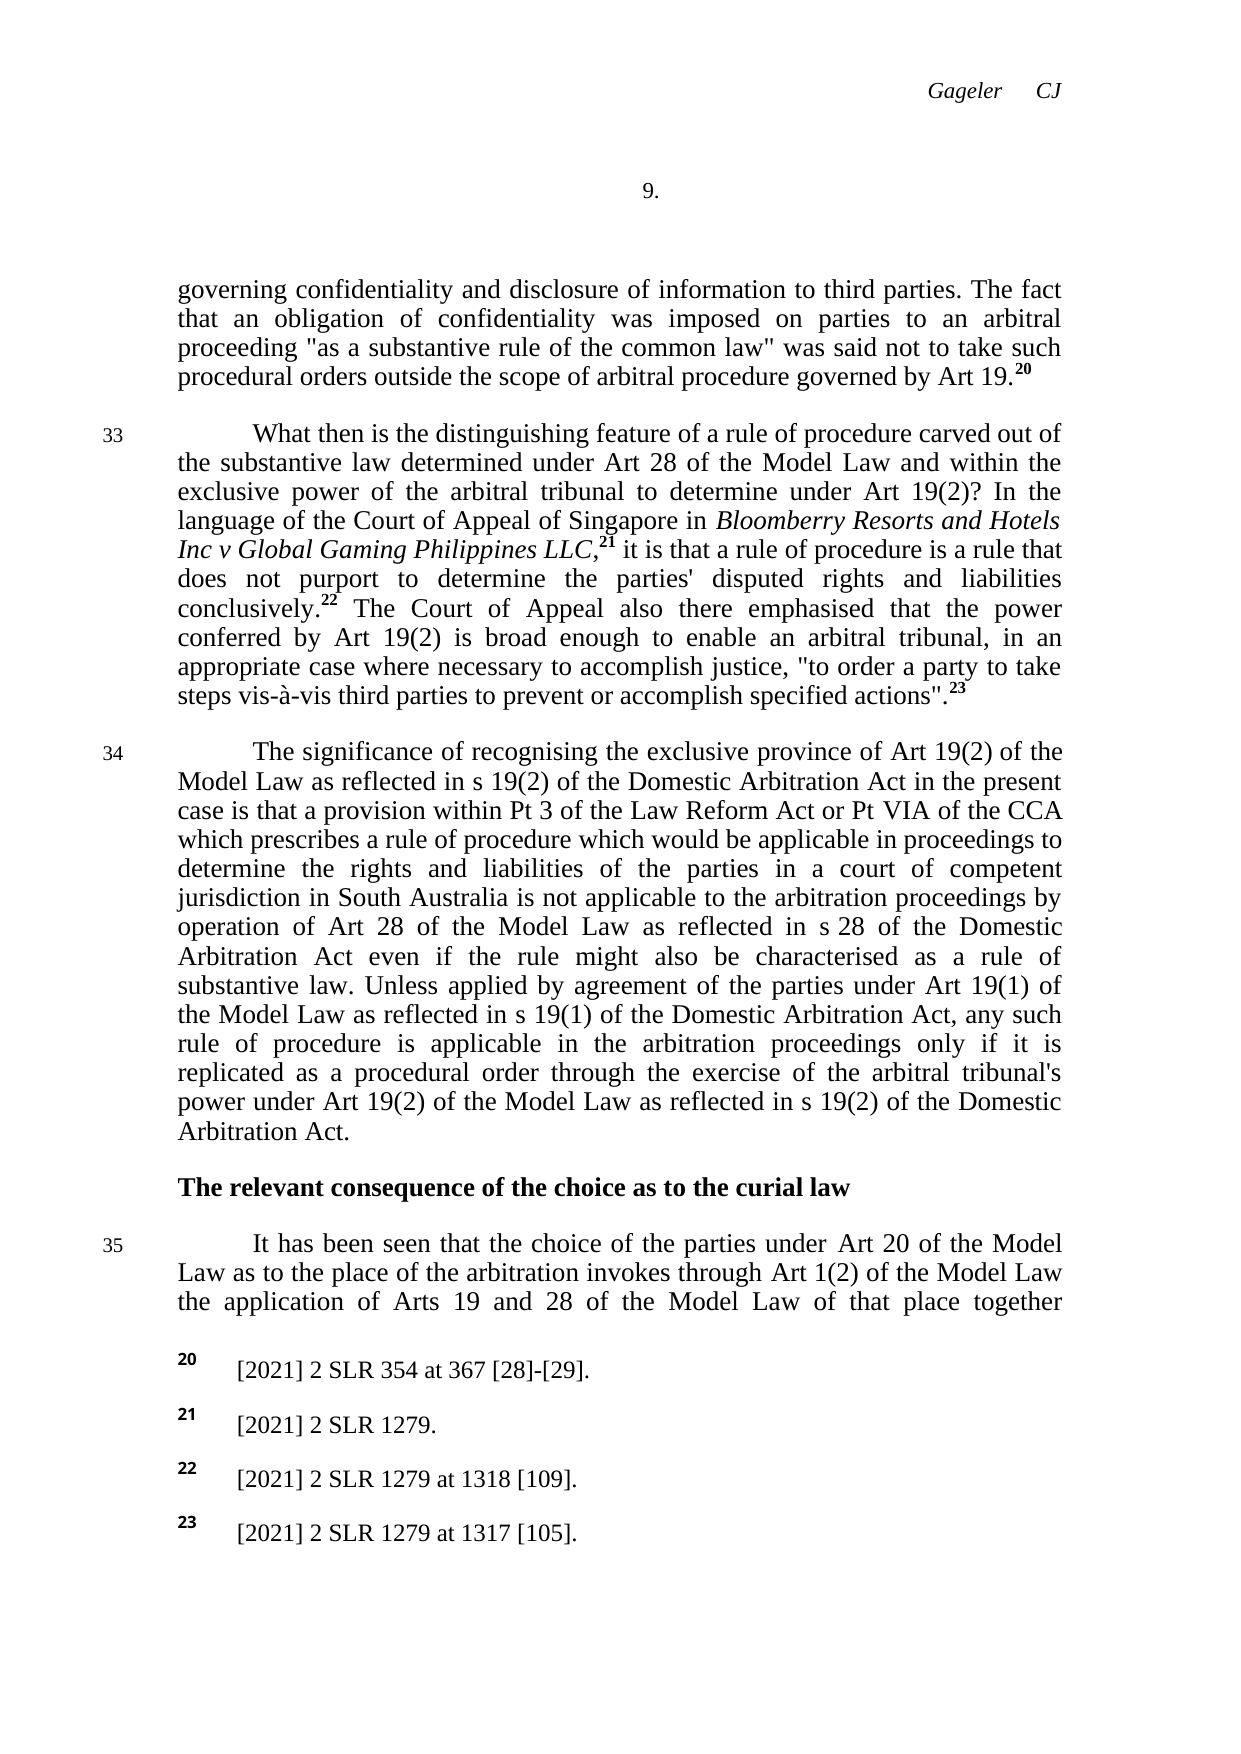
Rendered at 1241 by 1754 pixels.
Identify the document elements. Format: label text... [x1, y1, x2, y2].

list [102, 1229, 1063, 1317]
list The significance of recognising the exclusive province of Art 19(2) of the Model Law as reflected in s 19(2) of the Domestic Arbitration Act in the present case is that a provision within Pt 3 of the Law Reform Act or Pt VIA of the CCA which prescribes a rule of procedure which would be applicable in proceedings to determine the rights and liabilities of the parties in a court of competent jurisdiction in South Australia is not applicable to the arbitration proceedings by operation of Art 28 of the Model Law as reflected in s 28 of the Domestic Arbitration Act even if the rule might also be characterised as a rule of substantive law. Unless applied by agreement of the parties under Art 19(1) of the Model Law as reflected in s 19(1) of the Domestic Arbitration Act, any such rule of procedure is applicable in the arbitration proceedings only if it is replicated as a procedural order through the exercise of the arbitral tribunal's power under Art 19(2) of the Model Law as reflected in s 19(2) of the Domestic Arbitration Act. [102, 737, 1063, 1146]
subtitle The relevant consequence of the choice as to the curial law [177, 1173, 1063, 1202]
list What then is the distinguishing feature of a rule of procedure carved out of the substantive law determined under Art 28 of the Model Law and within the exclusive power of the arbitral tribunal to determine under Art 19(2)? In the language of the Court of Appeal of Singapore in Bloomberry Resorts and Hotels Inc v Global Gaming Philippines LLC, it is that a rule of procedure is a rule that does not purport to determine the parties' disputed rights and liabilities conclusively. The Court of Appeal also there emphasised that the power conferred by Art 19(2) is broad enough to enable an arbitral tribunal, in an appropriate case where necessary to accomplish justice, "to order a party to take steps vis-à-vis third parties to prevent or accomplish specified actions". [102, 419, 1063, 710]
list Moreover, the power of an arbitral tribunal to determine a rule of procedure under Art 19(2) of the Model Law extends to making a procedural order on a topic that would be regarded as governed by a substantive rule of law under the substantive law or the curial law. An example, drawn from the decision of the Court of Appeal of Singapore in Republic of India v Vedanta Resources plc, is that the power enables an arbitral tribunal to fashion procedural orders governing confidentiality and disclosure of information to third parties. The fact that an obligation of confidentiality was imposed on parties to an arbitral proceeding "as a substantive rule of the common law" was said not to take such procedural orders outside the scope of arbitral procedure governed by Art 19. [102, 275, 1063, 392]
